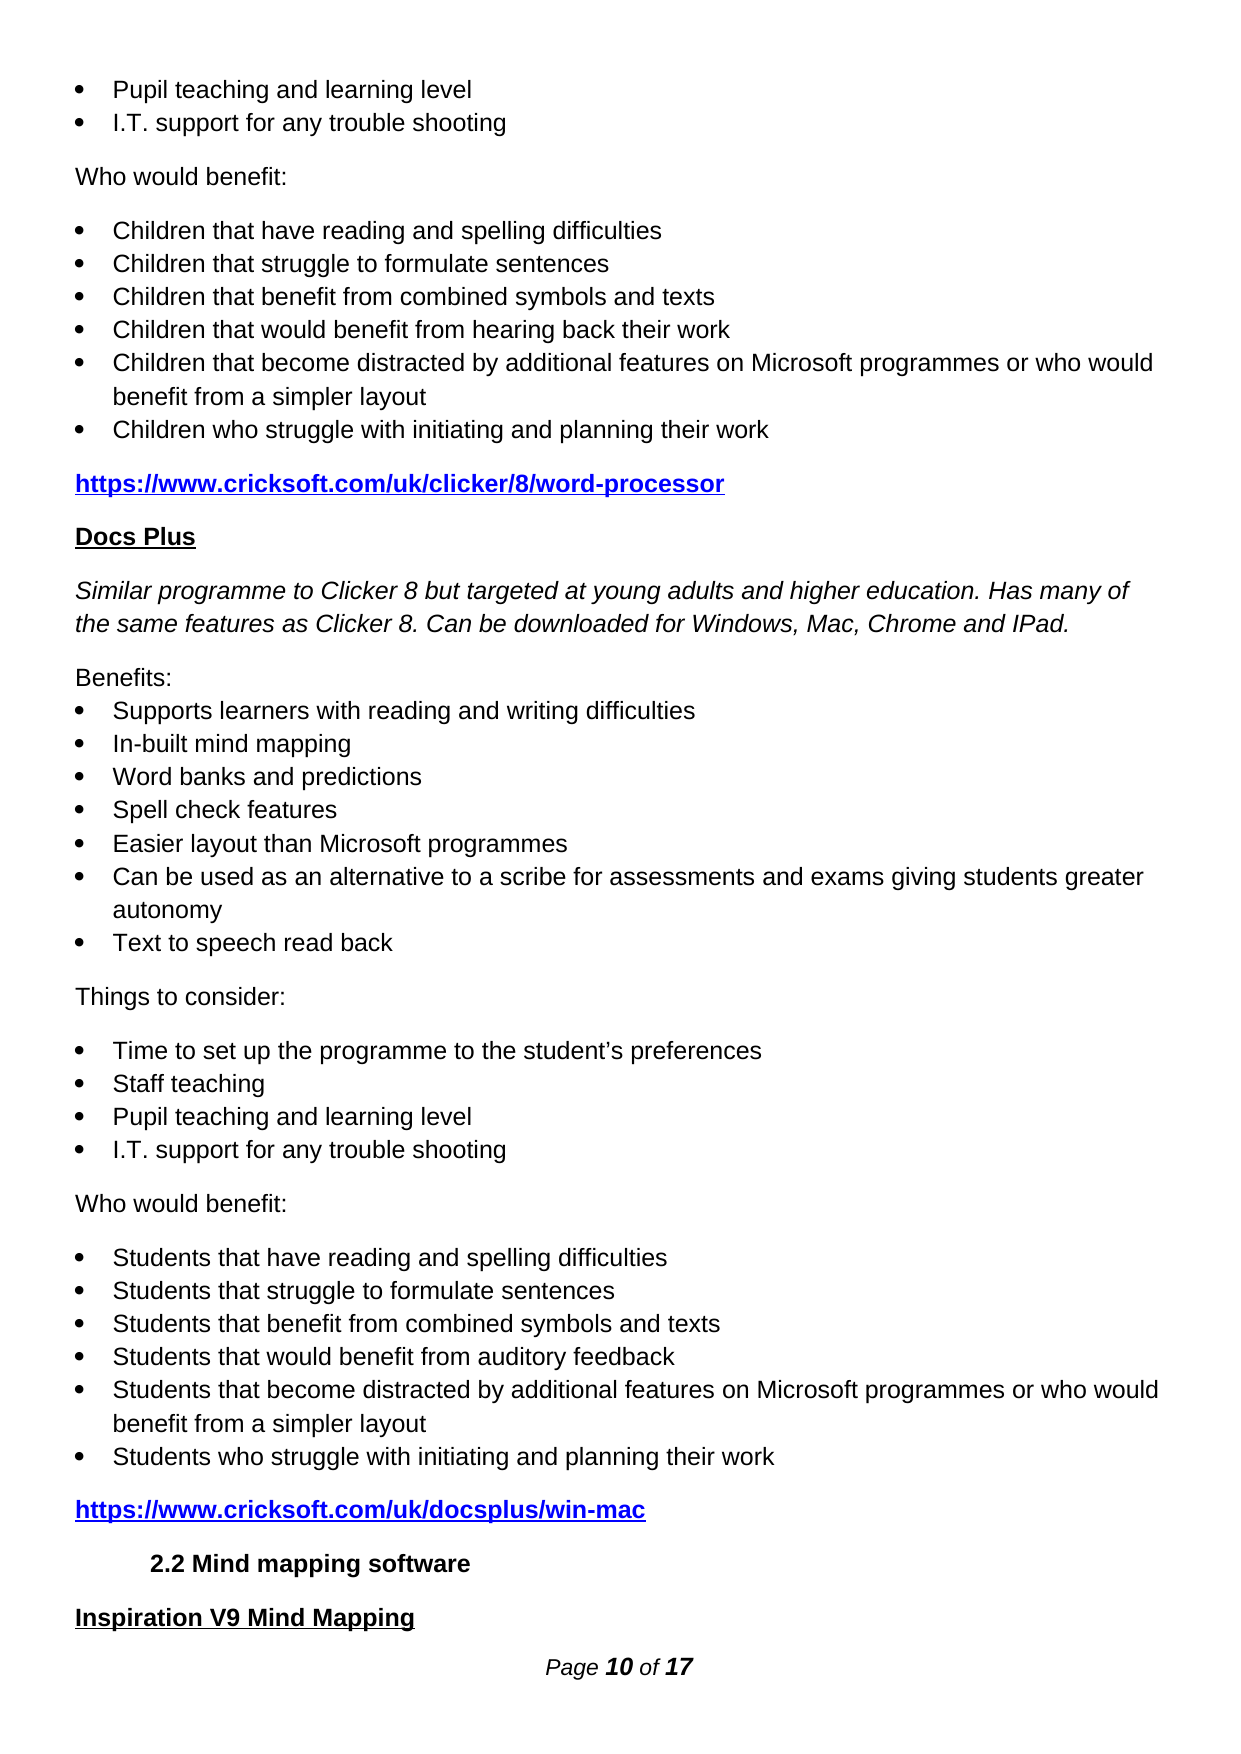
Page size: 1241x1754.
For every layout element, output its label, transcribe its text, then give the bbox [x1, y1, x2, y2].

list Easier layout than Microsoft programmes [75, 829, 1165, 857]
list I.T. support for any trouble shooting [75, 108, 1165, 137]
list Students who struggle with initiating and planning their work [75, 1442, 1165, 1470]
list I.T. support for any trouble shooting [75, 1135, 1165, 1164]
text https://www.cricksoft.com/uk/docsplus/win-mac [75, 1496, 1165, 1524]
list Text to speech read back [75, 928, 1165, 957]
text Docs Plus [75, 522, 1165, 551]
text Inspiration V9 Mind Mapping [75, 1603, 1165, 1632]
list In-built mind mapping [75, 729, 1165, 758]
list Students that would benefit from auditory feedback [75, 1342, 1165, 1371]
list Students that benefit from combined symbols and texts [75, 1309, 1165, 1338]
text Similar programme to Clicker 8 but targeted at young adults and higher education. Has many of the same features as Clicker 8. Can be downloaded for Windows, Mac, Chrome and IPad. [75, 576, 1165, 638]
list Can be used as an alternative to a scribe for assessments and exams giving students greater autonomy [75, 862, 1165, 924]
list Children that have reading and spelling difficulties [75, 216, 1165, 245]
text https://www.cricksoft.com/uk/clicker/8/word-processor [75, 468, 1165, 497]
list Time to set up the programme to the student’s preferences [75, 1036, 1165, 1064]
list Benefits: [75, 663, 1165, 692]
list Children that struggle to formulate sentences [75, 249, 1165, 278]
text 2.2 Mind mapping software [150, 1549, 1165, 1578]
list Supports learners with reading and writing difficulties [75, 696, 1165, 725]
list Pupil teaching and learning level [75, 1102, 1165, 1131]
list Students that become distracted by additional features on Microsoft programmes or who would benefit from a simpler layout [75, 1375, 1165, 1437]
text Things to consider: [75, 982, 1165, 1011]
list Spell check features [75, 796, 1165, 824]
list Children that would benefit from hearing back their work [75, 315, 1165, 344]
list Children that become distracted by additional features on Microsoft programmes or who would benefit from a simpler layout [75, 348, 1165, 410]
list Word banks and predictions [75, 762, 1165, 791]
list Children that benefit from combined symbols and texts [75, 282, 1165, 311]
list Staff teaching [75, 1069, 1165, 1098]
list Pupil teaching and learning level [75, 75, 1165, 104]
list Children who struggle with initiating and planning their work [75, 414, 1165, 443]
list Students that struggle to formulate sentences [75, 1276, 1165, 1305]
text Who would benefit: [75, 1189, 1165, 1218]
list Students that have reading and spelling difficulties [75, 1243, 1165, 1272]
text Who would benefit: [75, 162, 1165, 191]
